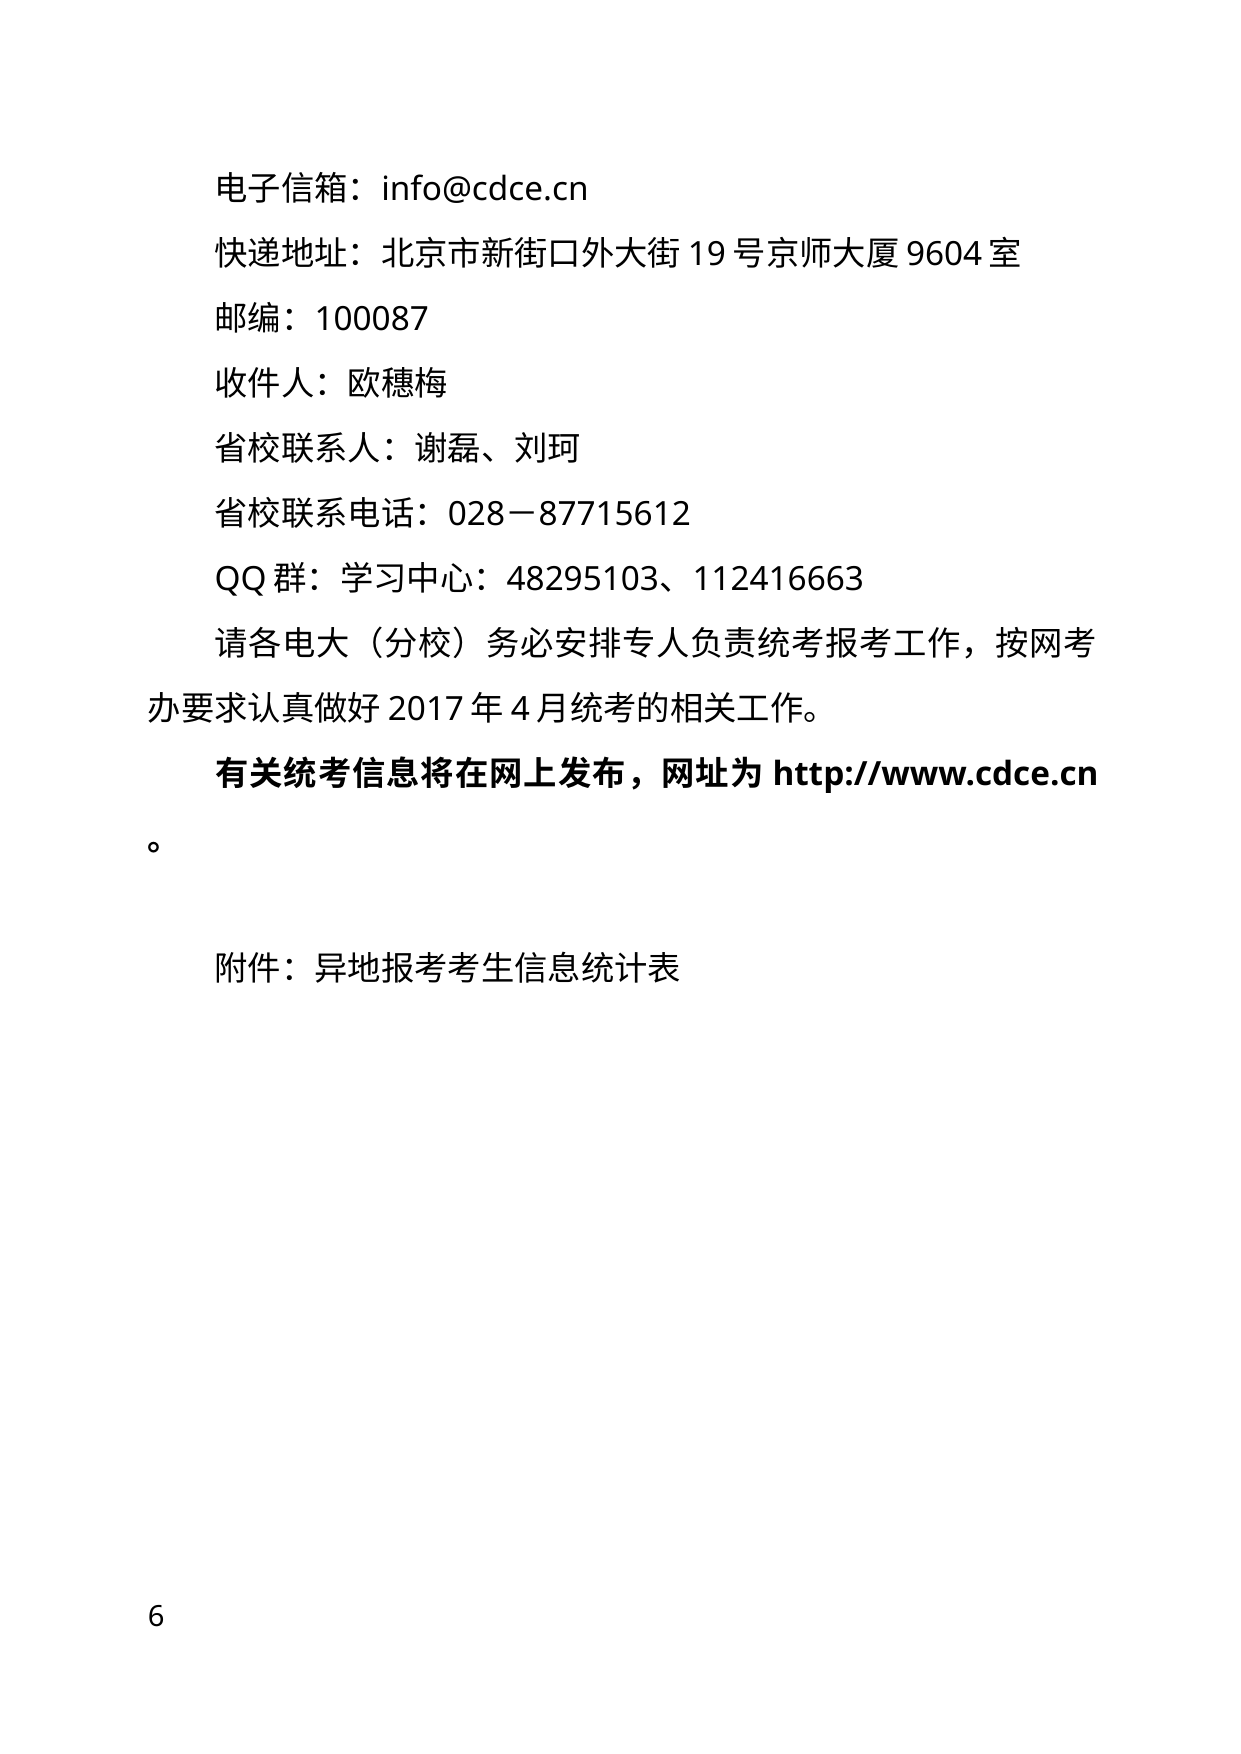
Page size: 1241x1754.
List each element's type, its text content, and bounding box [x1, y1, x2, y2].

text 有关统考信息将在网上发布，网址为http://www.cdce.cn 。 [148, 738, 1098, 868]
text 邮编：100087 [148, 283, 1098, 348]
text 省校联系人：谢磊、刘珂 [148, 413, 1098, 478]
text 电子信箱：info@cdce.cn [148, 153, 1098, 218]
text 请各电大（分校）务必安排专人负责统考报考工作，按网考办要求认真做好2017年4月统考的相关工作。 [148, 608, 1098, 738]
text QQ群：学习中心：48295103、112416663 [148, 543, 1098, 608]
text 附件：异地报考考生信息统计表 [148, 933, 1098, 998]
text 省校联系电话：028－87715612 [148, 478, 1098, 543]
text 快递地址：北京市新街口外大街19号京师大厦9604室 [148, 218, 1098, 283]
text 收件人：欧穗梅 [148, 348, 1098, 413]
